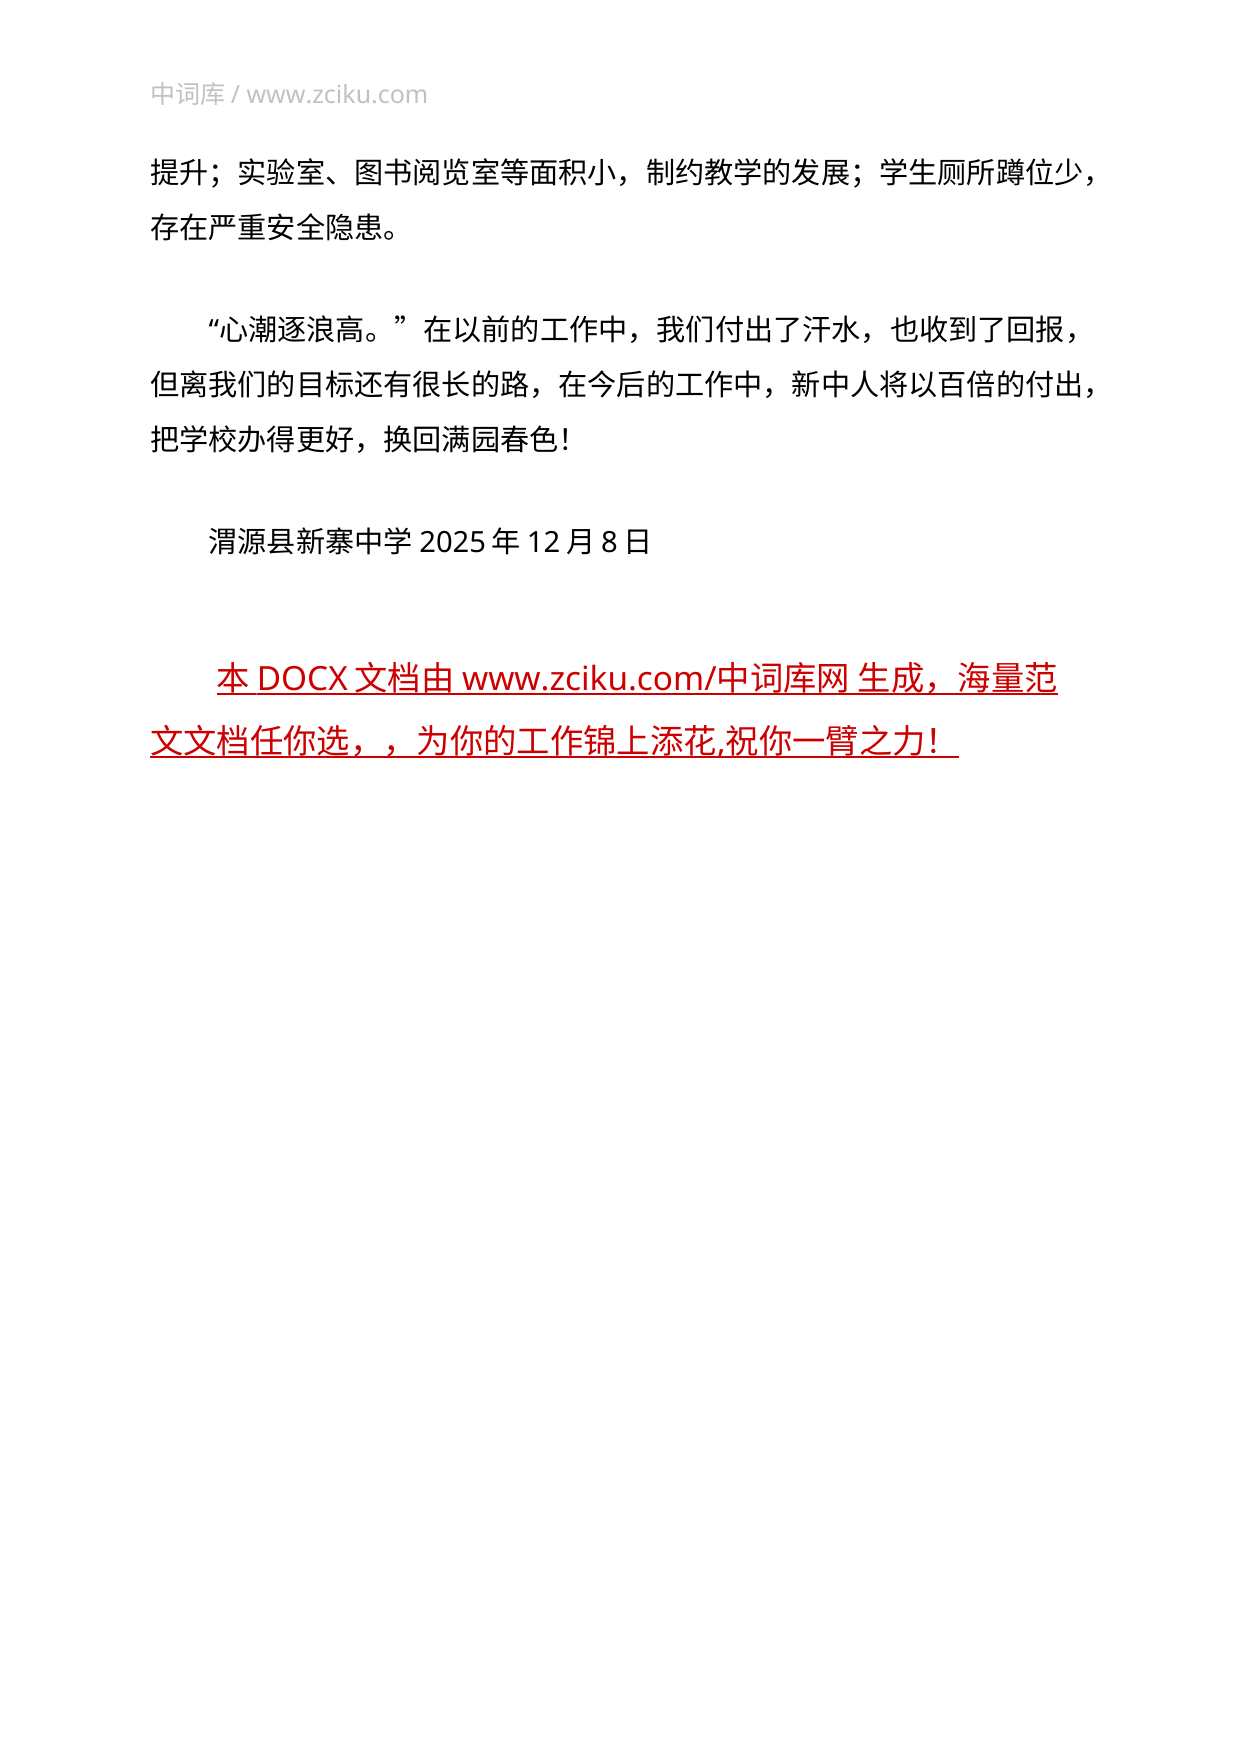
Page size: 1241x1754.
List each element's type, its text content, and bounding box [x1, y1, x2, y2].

text 本DOCX文档由 www.zciku.com/中词库网 生成，海量范文文档任你选，，为你的工作锦上添花,祝你一臂之力！ [150, 652, 1090, 763]
text 渭源县新寨中学 2025年12月8日 [150, 518, 1090, 561]
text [150, 150, 1090, 247]
text “心潮逐浪高。”在以前的工作中，我们付出了汗水，也收到了回报，但离我们的目标还有很长的路，在今后的工作中，新中人将以百倍的付出，把学校办得更好，换回满园春色！ [150, 307, 1090, 459]
